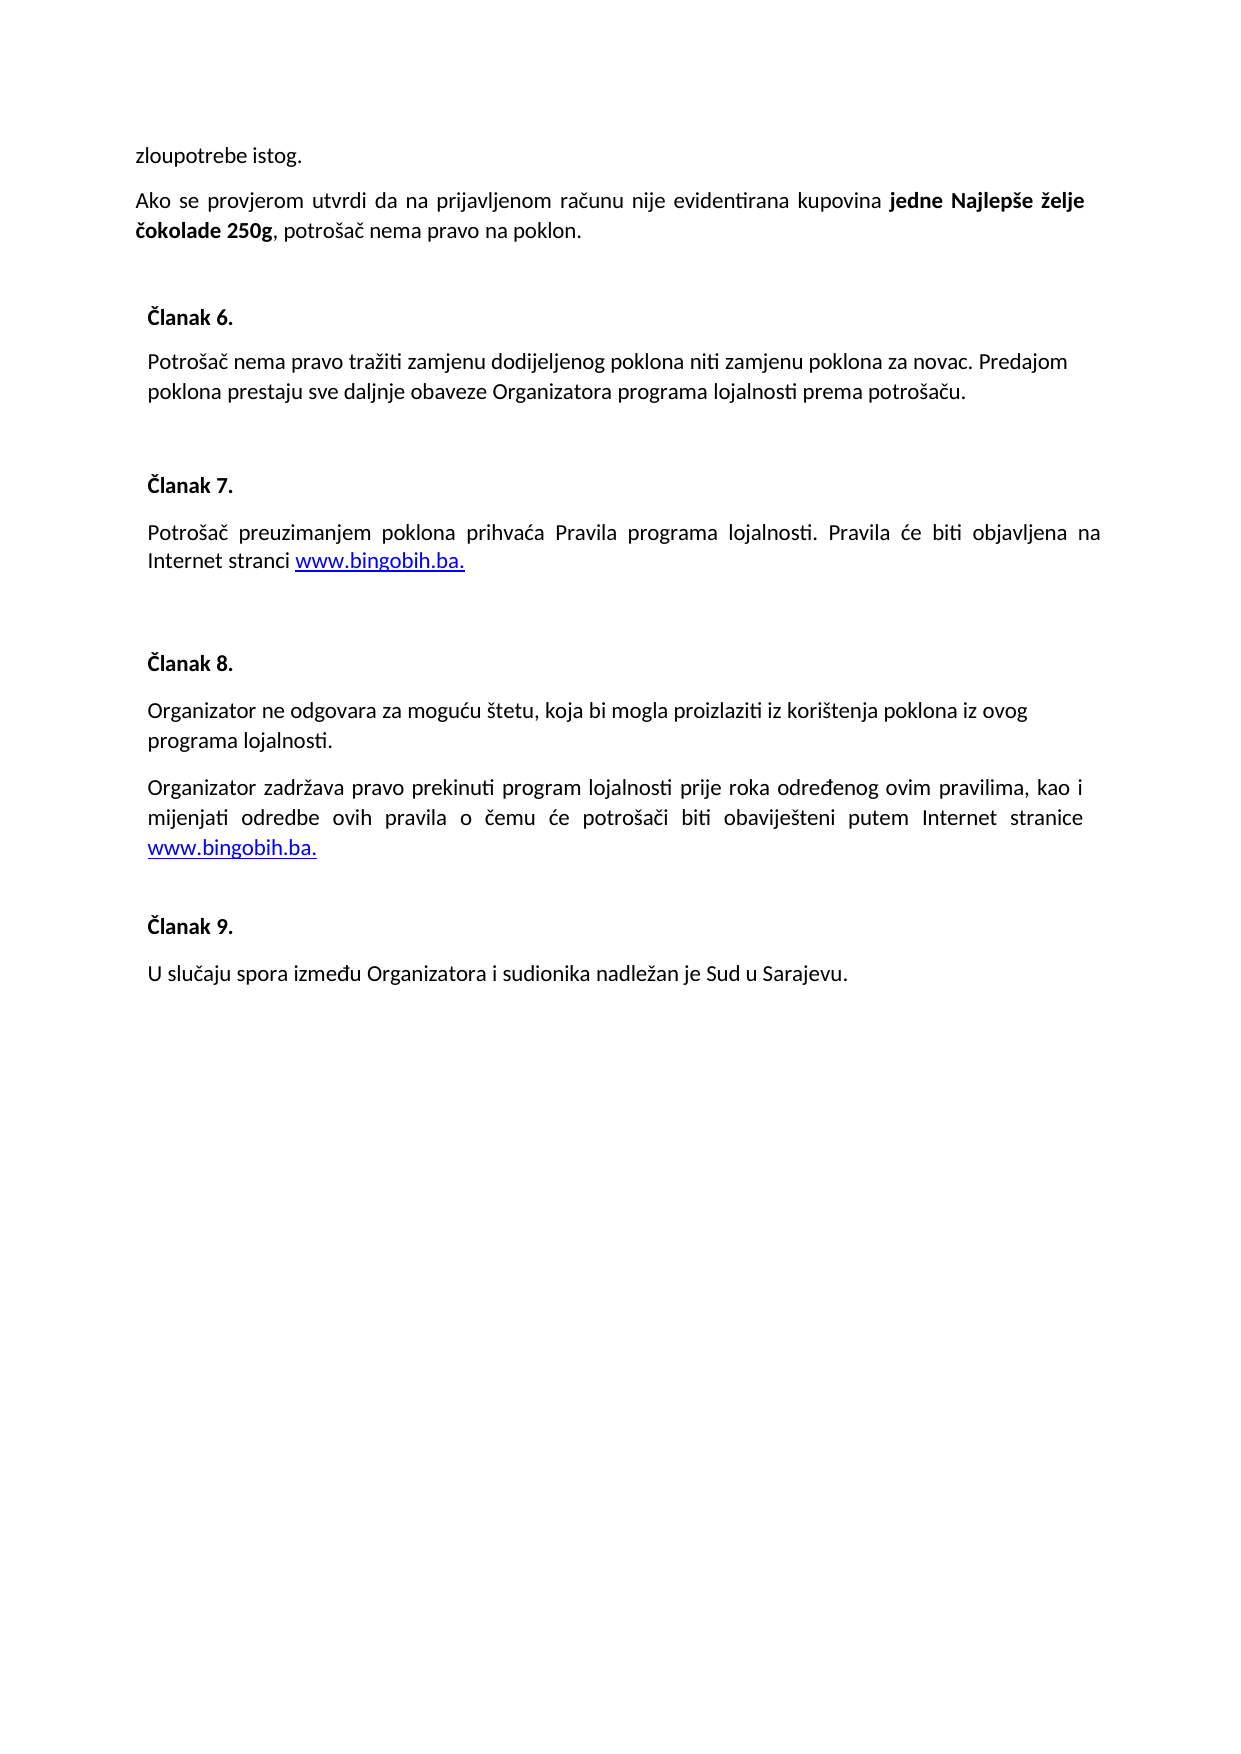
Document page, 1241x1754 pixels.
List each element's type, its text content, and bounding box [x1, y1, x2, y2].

text Potrošač preuzimanjem poklona prihvaća Pravila programa lojalnosti. Pravila će biti objavljena na Internet stranci www.bingobih.ba. [147, 518, 1101, 574]
text poklona prestaju sve daljnje obaveze Organizatora programa lojalnosti prema potrošaču. [147, 377, 1101, 405]
subtitle Članak 7. [147, 471, 1101, 499]
text Organizator ne odgovara za moguću štetu, koja bi mogla proizlaziti iz korištenja poklona iz ovog [147, 696, 1101, 724]
text U slučaju spora između Organizatora i sudionika nadležan je Sud u Sarajevu. [147, 959, 1101, 987]
subtitle Članak 8. [147, 649, 1101, 677]
subtitle Članak 9. [147, 912, 1101, 940]
text programa lojalnosti. [147, 726, 1101, 754]
text Potrošač nema pravo tražiti zamjenu dodijeljenog poklona niti zamjenu poklona za novac. Predajom [147, 347, 1101, 375]
text Organizator zadržava pravo prekinuti program lojalnosti prije roka određenog ovim pravilima, kao i mijenjati odredbe ovih pravila o čemu će potrošači biti obaviješteni putem Internet stranice www.bingobih.ba. [147, 773, 1083, 861]
text Ako se provjerom utvrdi da na prijavljenom računu nije evidentirana kupovina jedne Najlepše želje čokolade 250g, potrošač nema pravo na poklon. [135, 186, 1085, 244]
subtitle Članak 6. [147, 303, 1101, 331]
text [135, 142, 1101, 170]
